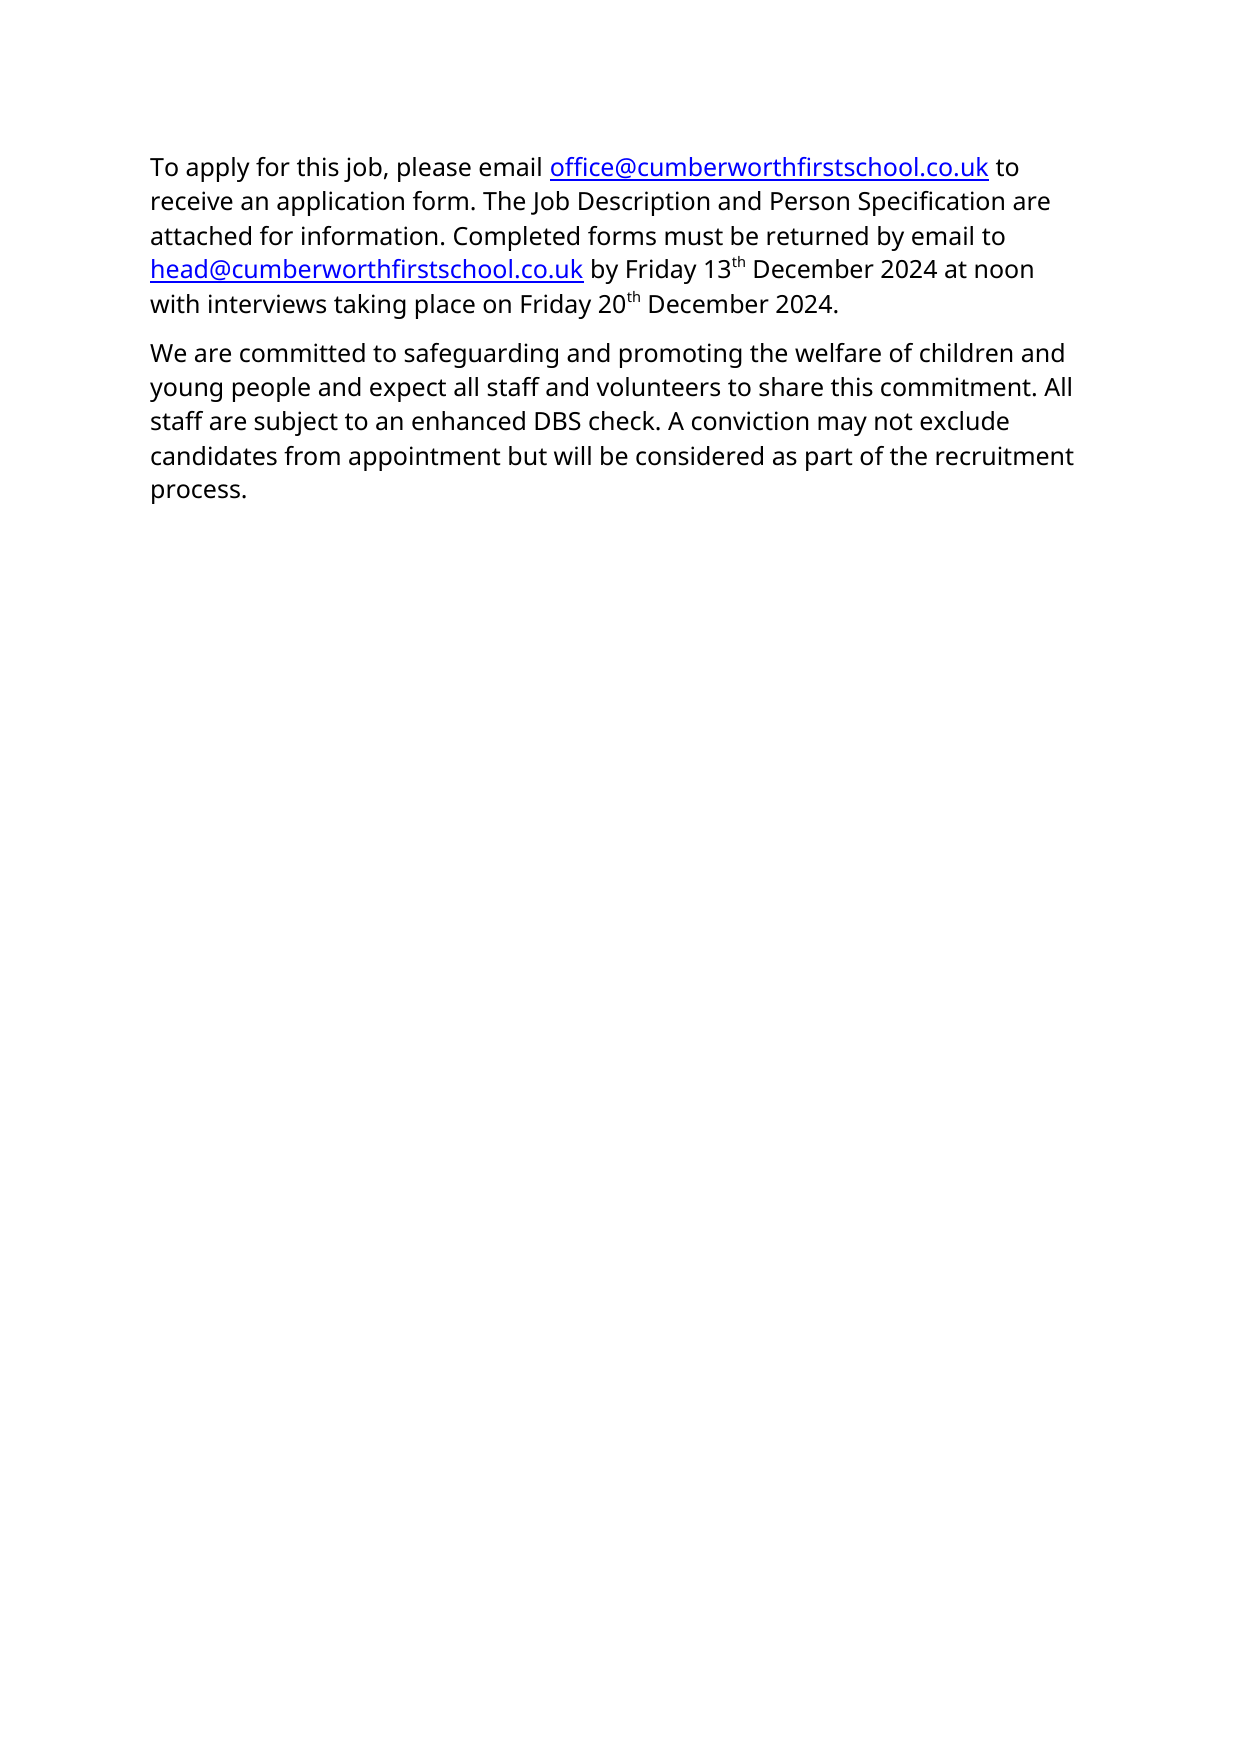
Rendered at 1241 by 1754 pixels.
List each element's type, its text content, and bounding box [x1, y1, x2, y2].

text We are committed to safeguarding and promoting the welfare of children and young people and expect all staff and volunteers to share this commitment. All staff are subject to an enhanced DBS check. A conviction may not exclude candidates from appointment but will be considered as part of the recruitment process. [150, 336, 1090, 506]
text To apply for this job, please email office@cumberworthfirstschool.co.uk to receive an application form. The Job Description and Person Specification are attached for information. Completed forms must be returned by email to head@cumberworthfirstschool.co.uk by Friday 13th December 2024 at noon with interviews taking place on Friday 20th December 2024. [150, 150, 1090, 320]
